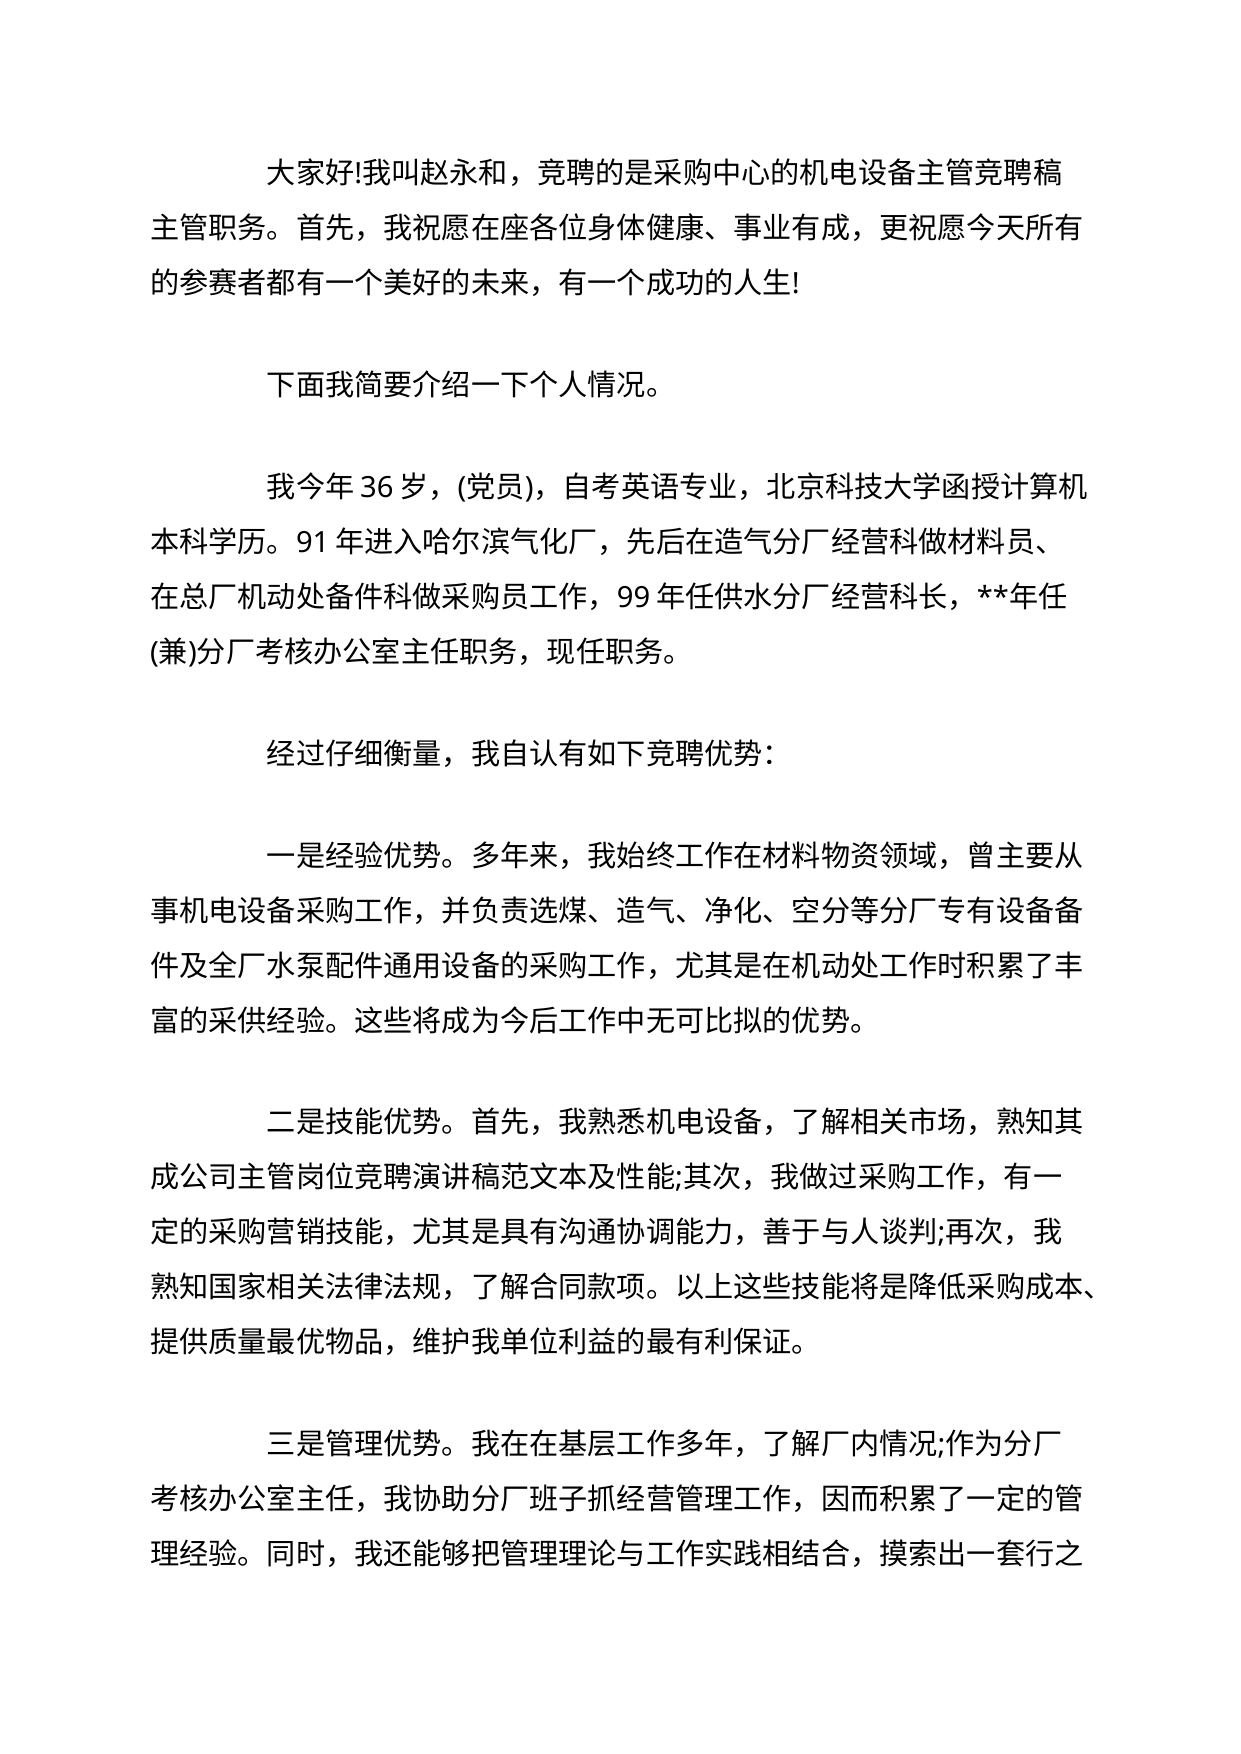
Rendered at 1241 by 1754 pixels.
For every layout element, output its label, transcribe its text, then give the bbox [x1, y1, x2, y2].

text 我今年36岁，(党员)，自考英语专业，北京科技大学函授计算机本科学历。91年进入哈尔滨气化厂，先后在造气分厂经营科做材料员、在总厂机动处备件科做采购员工作，99年任供水分厂经营科长，**年任(兼)分厂考核办公室主任职务，现任职务。 [150, 464, 1090, 671]
text 经过仔细衡量，我自认有如下竞聘优势： [150, 731, 1090, 773]
text 大家好!我叫赵永和，竞聘的是采购中心的机电设备主管竞聘稿主管职务。首先，我祝愿在座各位身体健康、事业有成，更祝愿今天所有的参赛者都有一个美好的未来，有一个成功的人生! [150, 150, 1090, 302]
text 一是经验优势。多年来，我始终工作在材料物资领域，曾主要从事机电设备采购工作，并负责选煤、造气、净化、空分等分厂专有设备备件及全厂水泵配件通用设备的采购工作，尤其是在机动处工作时积累了丰富的采供经验。这些将成为今后工作中无可比拟的优势。 [150, 832, 1090, 1039]
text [150, 1420, 1090, 1573]
text 下面我简要介绍一下个人情况。 [150, 362, 1090, 404]
text 二是技能优势。首先，我熟悉机电设备，了解相关市场，熟知其成公司主管岗位竞聘演讲稿范文本及性能;其次，我做过采购工作，有一定的采购营销技能，尤其是具有沟通协调能力，善于与人谈判;再次，我熟知国家相关法律法规，了解合同款项。以上这些技能将是降低采购成本、提供质量最优物品，维护我单位利益的最有利保证。 [150, 1099, 1090, 1361]
